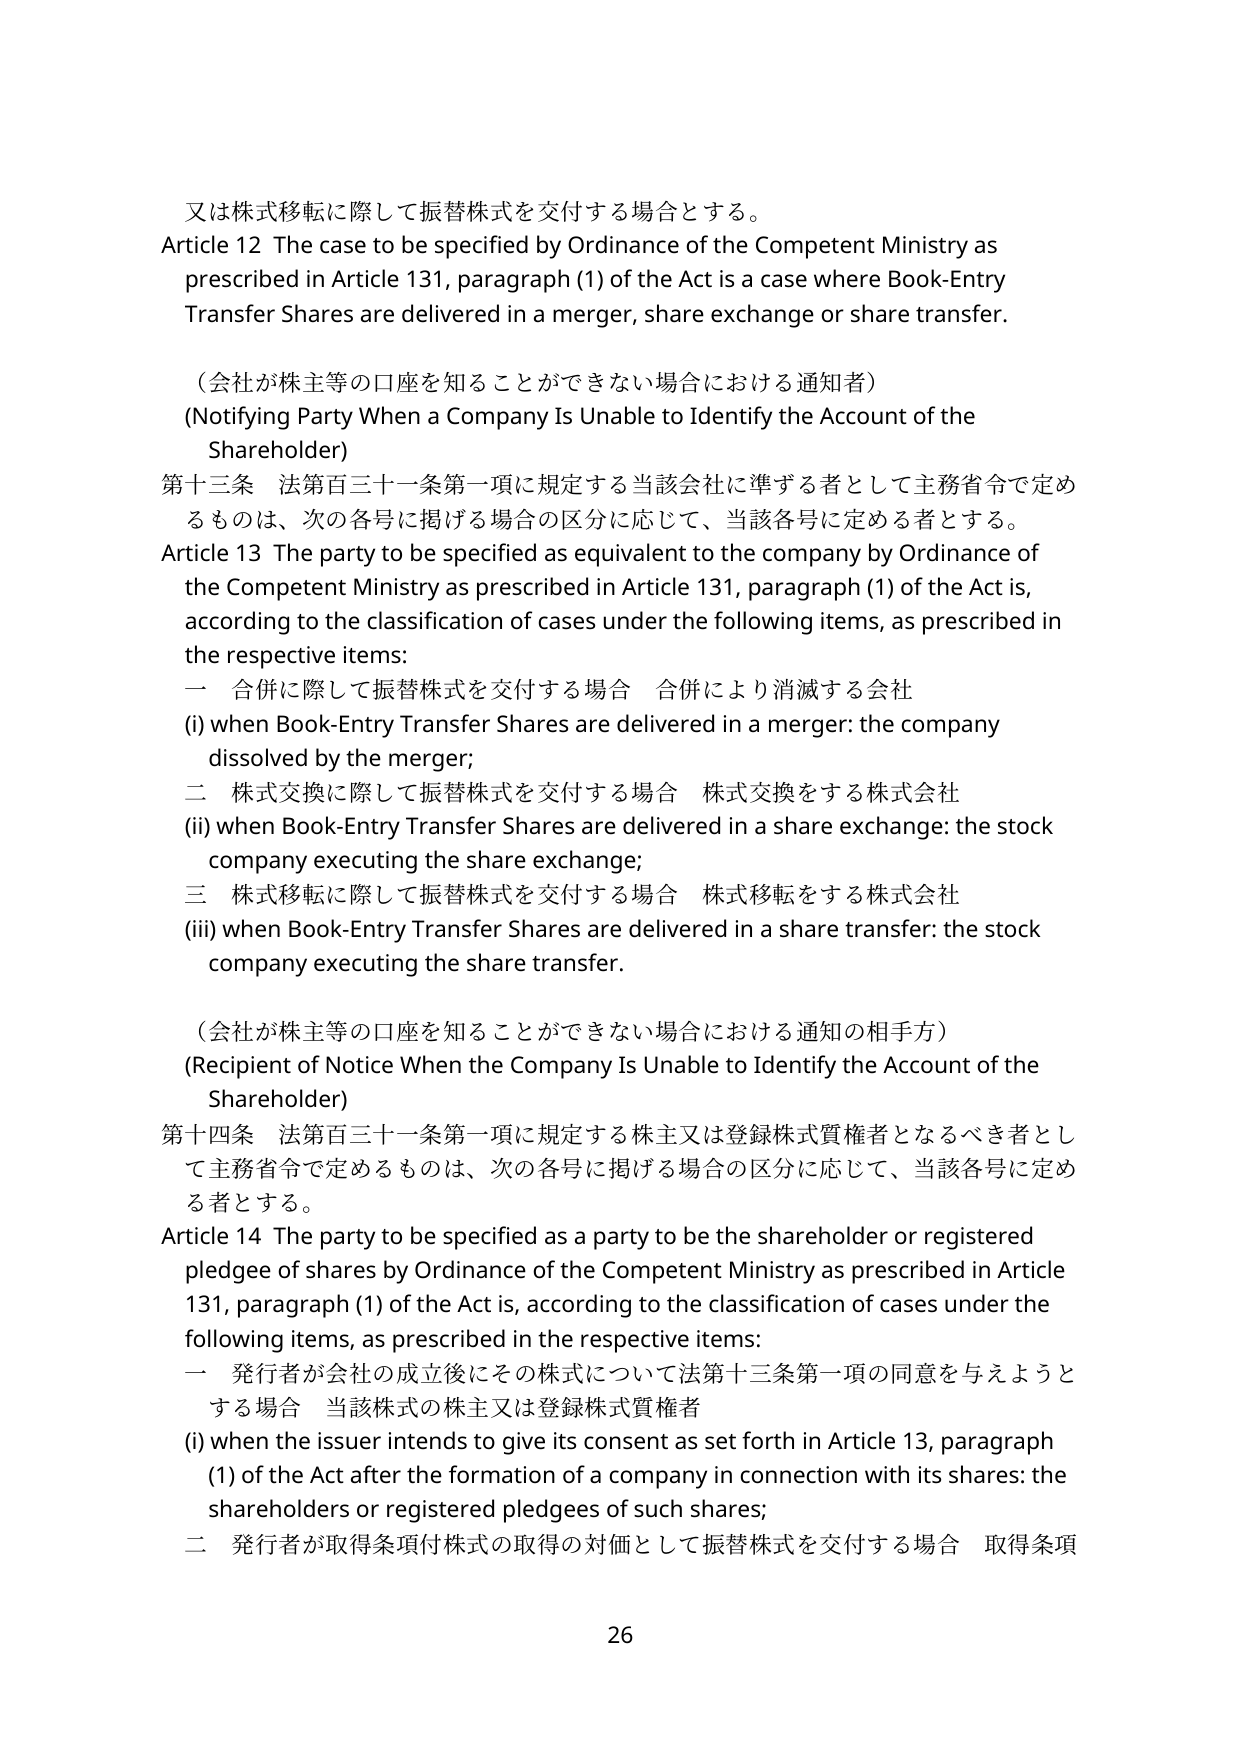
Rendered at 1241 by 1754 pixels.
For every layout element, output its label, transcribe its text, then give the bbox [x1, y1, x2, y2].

text (i) when the issuer intends to give its consent as set forth in Article 13, paragraph (1) of the Act after the formation of a company in connection with its shares: the shareholders or registered pledgees of such shares; [184, 1424, 1079, 1526]
text 一 合併に際して振替株式を交付する場合 合併により消滅する会社 [184, 672, 1079, 706]
text 二 株式交換に際して振替株式を交付する場合 株式交換をする株式会社 [184, 774, 1079, 809]
text （会社が株主等の口座を知ることができない場合における通知の相手方） [184, 1014, 1079, 1048]
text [184, 1526, 1079, 1560]
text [161, 194, 1079, 228]
text Article 14 The party to be specified as a party to be the shareholder or registered pledgee of shares by Ordinance of the Competent Ministry as prescribed in Article 131, paragraph (1) of the Act is, according to the classification of cases under the following items, as prescribed in the respective items: [161, 1219, 1079, 1355]
text (i) when Book-Entry Transfer Shares are delivered in a merger: the company dissolved by the merger; [184, 706, 1079, 774]
text Article 13 The party to be specified as equivalent to the company by Ordinance of the Competent Ministry as prescribed in Article 131, paragraph (1) of the Act is, according to the classification of cases under the following items, as prescribed in the respective items: [161, 535, 1079, 672]
text （会社が株主等の口座を知ることができない場合における通知者） [184, 364, 1079, 399]
text Article 12 The case to be specified by Ordinance of the Competent Ministry as prescribed in Article 131, paragraph (1) of the Act is a case where Book-Entry Transfer Shares are delivered in a merger, share exchange or share transfer. [161, 228, 1079, 330]
text (ii) when Book-Entry Transfer Shares are delivered in a share exchange: the stock company executing the share exchange; [184, 809, 1079, 877]
text (iii) when Book-Entry Transfer Shares are delivered in a share transfer: the stock company executing the share transfer. [184, 911, 1079, 979]
text (Notifying Party When a Company Is Unable to Identify the Account of the Shareholder) [184, 399, 1079, 467]
text 第十三条 法第百三十一条第一項に規定する当該会社に準ずる者として主務省令で定めるものは、次の各号に掲げる場合の区分に応じて、当該各号に定める者とする。 [161, 467, 1079, 535]
text 第十四条 法第百三十一条第一項に規定する株主又は登録株式質権者となるべき者として主務省令で定めるものは、次の各号に掲げる場合の区分に応じて、当該各号に定める者とする。 [161, 1116, 1079, 1219]
text 一 発行者が会社の成立後にその株式について法第十三条第一項の同意を与えようとする場合 当該株式の株主又は登録株式質権者 [184, 1355, 1079, 1424]
text (Recipient of Notice When the Company Is Unable to Identify the Account of the Shareholder) [184, 1048, 1079, 1116]
text 三 株式移転に際して振替株式を交付する場合 株式移転をする株式会社 [184, 877, 1079, 911]
